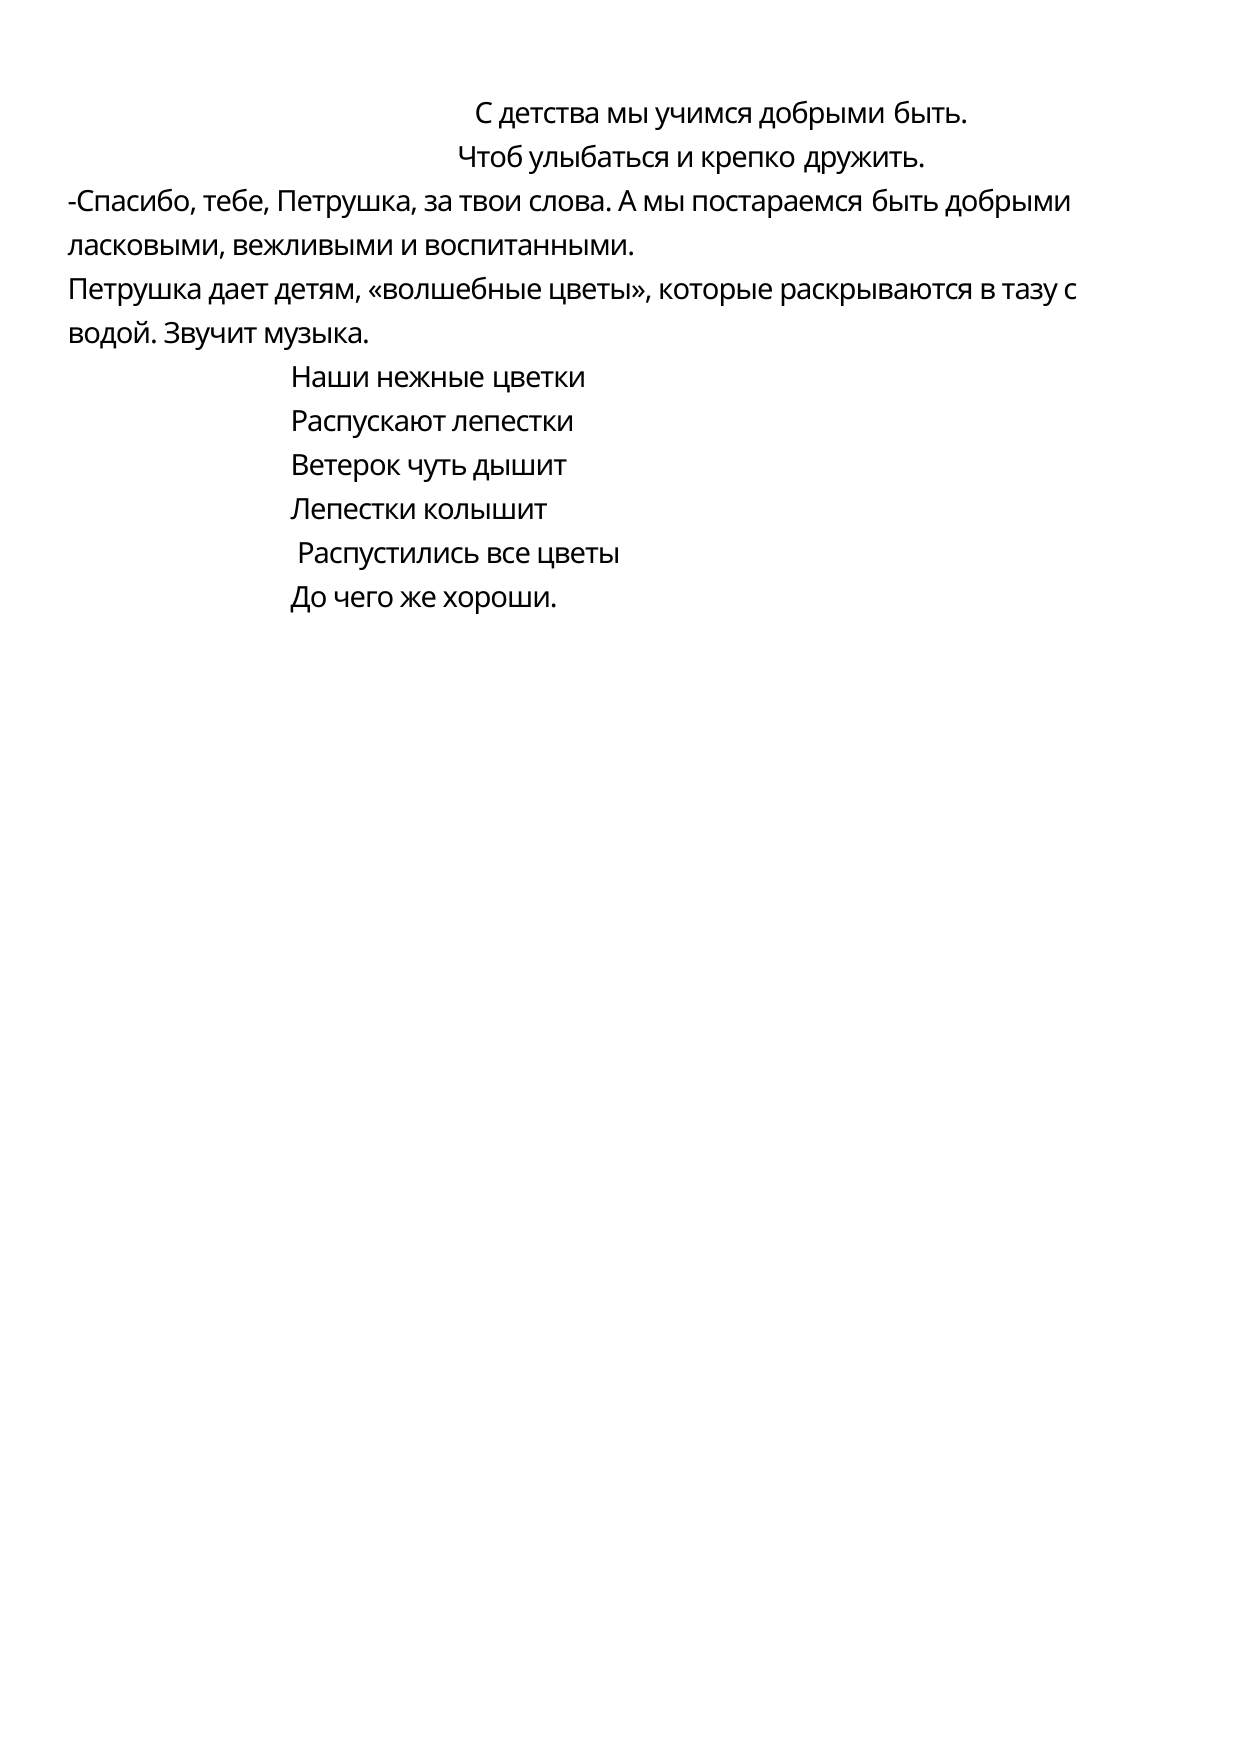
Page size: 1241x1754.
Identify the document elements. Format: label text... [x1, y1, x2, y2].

text Наши нежные цветки [290, 352, 787, 396]
text Лепестки колышит [290, 484, 787, 528]
text Чтоб улыбаться и крепко дружить. [457, 133, 1137, 177]
text Петрушка дает детям, «волшебные цветы», которые раскрываются в тазу с водой. Звучит музыка. [67, 264, 1118, 352]
text Ветерок чуть дышит [290, 440, 787, 484]
text Распускают лепестки [290, 396, 787, 440]
text Распустились все цветы [290, 528, 787, 572]
text С детства мы учимся добрыми быть. [67, 89, 1137, 133]
text -Спасибо, тебе, Петрушка, за твои слова. А мы постараемся быть добрыми ласковыми, вежливыми и воспитанными. [67, 177, 1118, 264]
text До чего же хороши. [290, 572, 787, 616]
